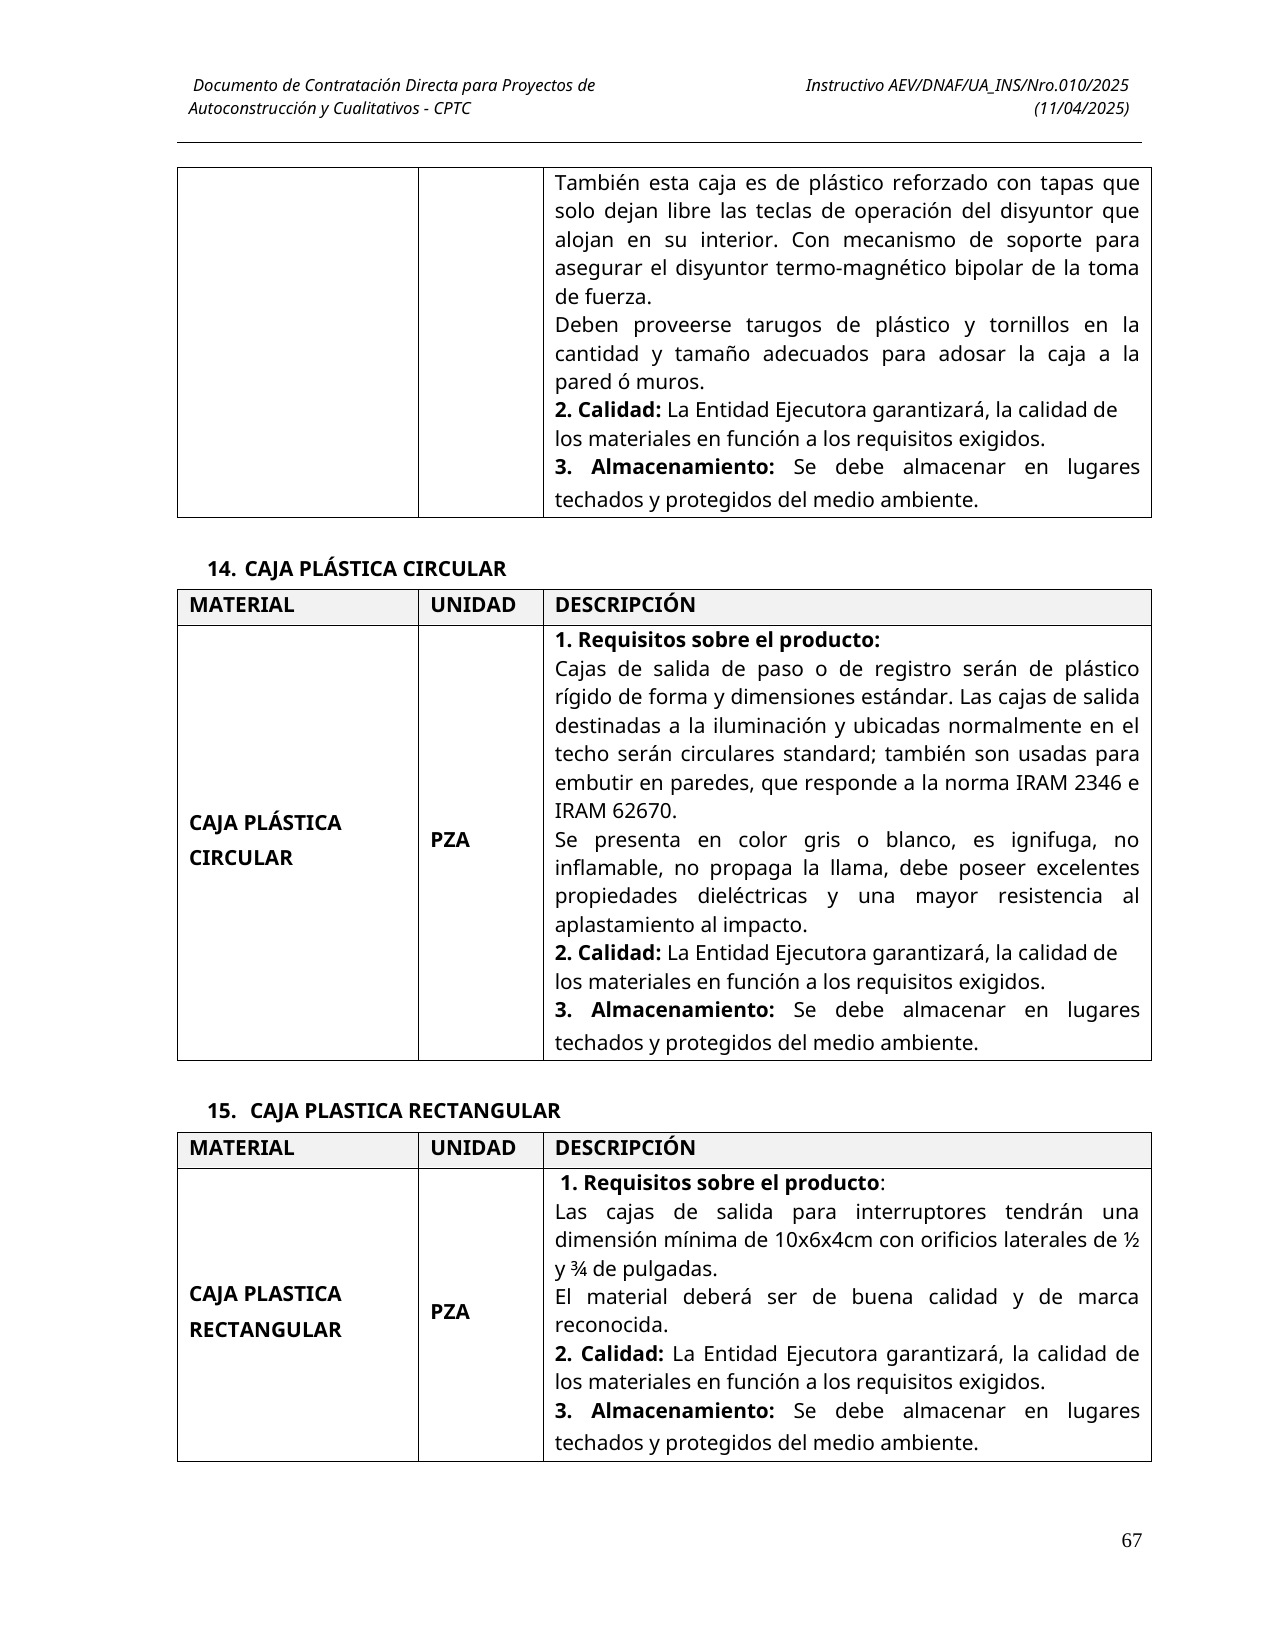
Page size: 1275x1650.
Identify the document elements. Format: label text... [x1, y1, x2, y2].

list CAJA PLÁSTICA CIRCULAR [207, 554, 1142, 582]
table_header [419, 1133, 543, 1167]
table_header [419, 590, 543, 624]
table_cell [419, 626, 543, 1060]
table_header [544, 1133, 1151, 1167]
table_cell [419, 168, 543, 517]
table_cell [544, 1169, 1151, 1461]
list CAJA PLASTICA RECTANGULAR [207, 1096, 1142, 1125]
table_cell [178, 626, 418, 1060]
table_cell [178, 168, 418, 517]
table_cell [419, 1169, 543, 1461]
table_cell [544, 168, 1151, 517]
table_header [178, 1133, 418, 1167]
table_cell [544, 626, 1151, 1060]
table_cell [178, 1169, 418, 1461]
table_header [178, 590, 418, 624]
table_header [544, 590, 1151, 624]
